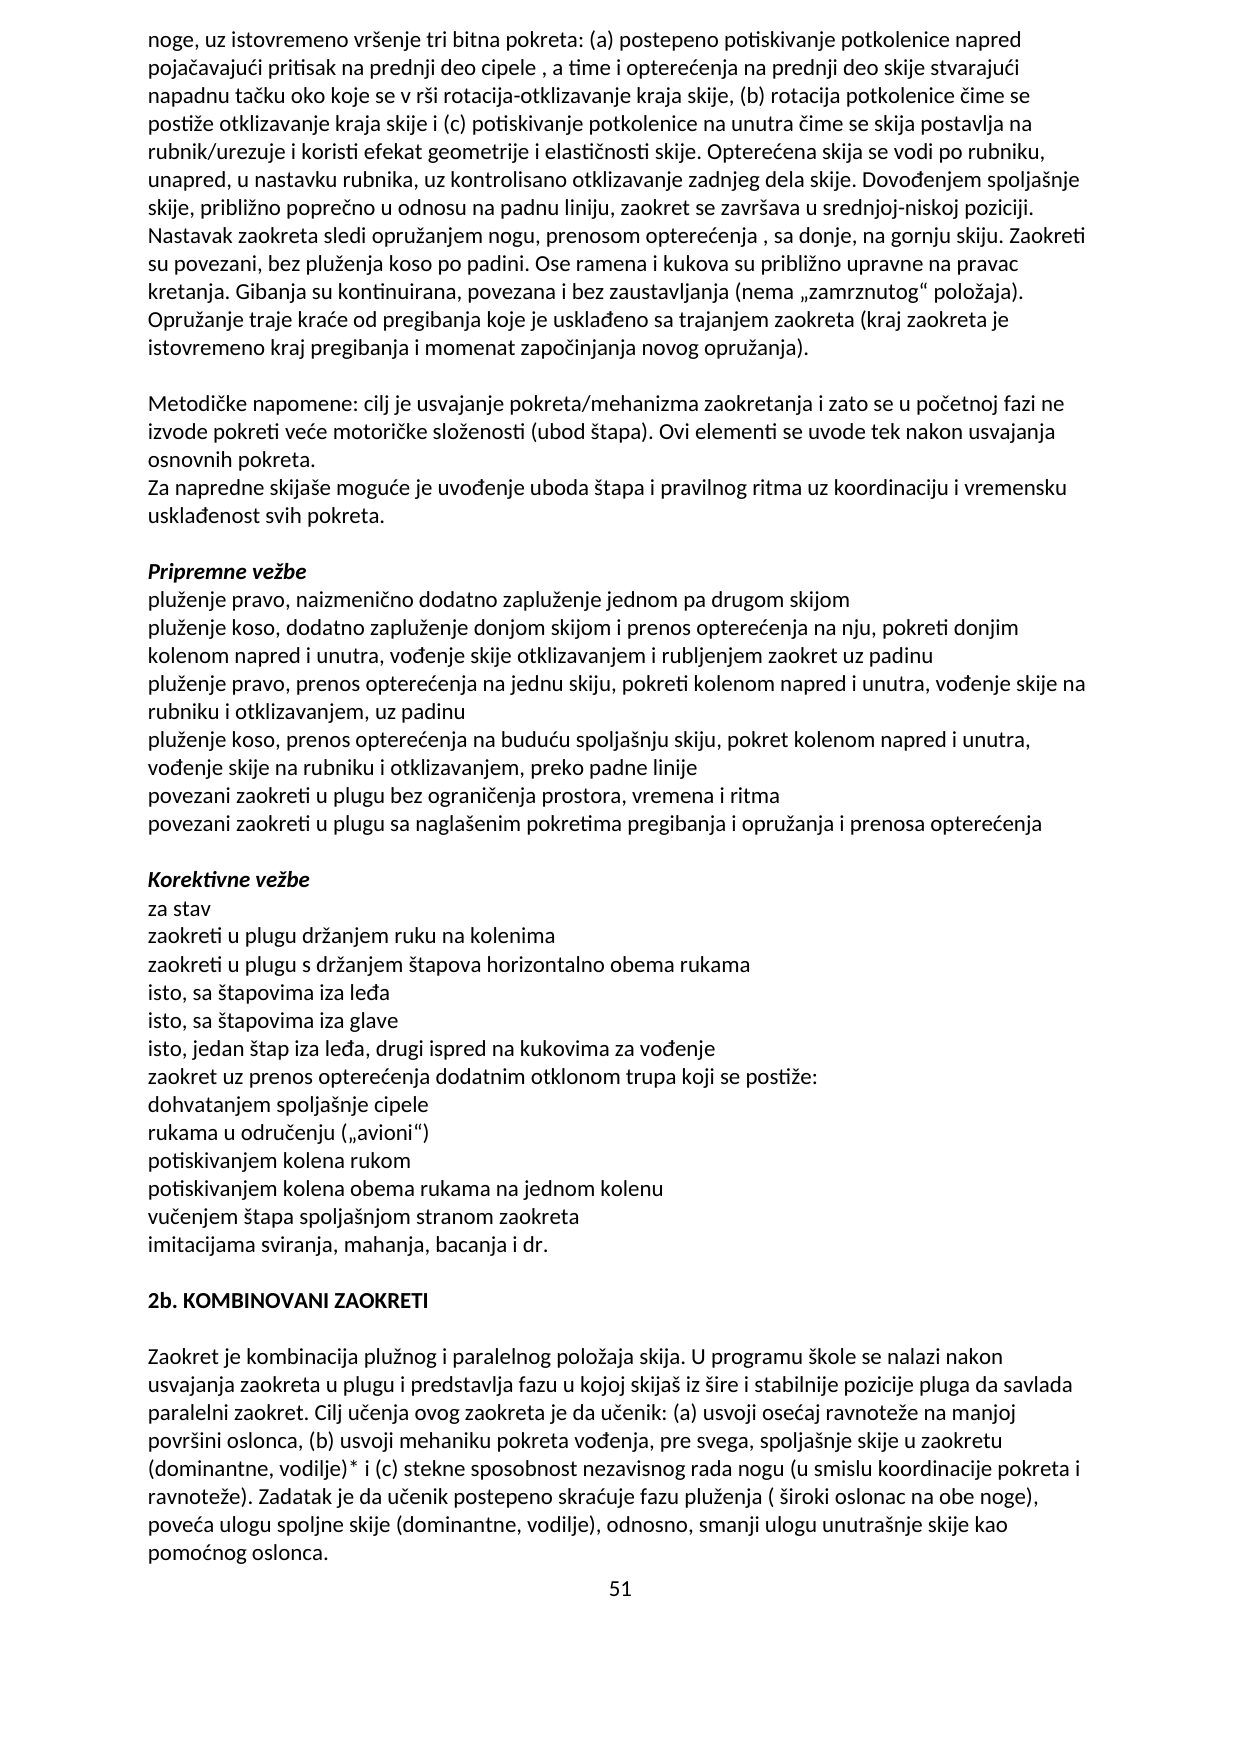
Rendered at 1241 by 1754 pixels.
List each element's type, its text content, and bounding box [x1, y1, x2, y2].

text imitacijama sviranja, mahanja, bacanja i dr. [148, 1230, 1093, 1258]
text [148, 25, 1093, 361]
text Korektivne vežbe [148, 866, 1093, 894]
text Metodičke napomene: cilj je usvajanje pokreta/mehanizma zaokretanja i zato se u početnoj fazi ne izvode pokreti veće motoričke složenosti (ubod štapa). Ovi elementi se uvode tek nakon usvajanja osnovnih pokreta. [148, 389, 1093, 473]
text vučenjem štapa spoljašnjom stranom zaokreta [148, 1202, 1093, 1230]
text povezani zaokreti u plugu sa naglašenim pokretima pregibanja i opružanja i prenosa opterećenja [148, 809, 1093, 838]
text za stav [148, 894, 1093, 922]
text potiskivanjem kolena obema rukama na jednom kolenu [148, 1174, 1093, 1202]
text zaokreti u plugu s držanjem štapova horizontalno obema rukama [148, 950, 1093, 978]
text dohvatanjem spoljašnje cipele [148, 1090, 1093, 1118]
text pluženje koso, dodatno zapluženje donjom skijom i prenos opterećenja na nju, pokreti donjim kolenom napred i unutra, vođenje skije otklizavanjem i rubljenjem zaokret uz padinu [148, 613, 1093, 669]
text isto, jedan štap iza leđa, drugi ispred na kukovima za vođenje [148, 1034, 1093, 1062]
text povezani zaokreti u plugu bez ograničenja prostora, vremena i ritma [148, 782, 1093, 809]
text Zaokret je kombinacija plužnog i paralelnog položaja skija. U programu škole se nalazi nakon usvajanja zaokreta u plugu i predstavlja fazu u kojoj skijaš iz šire i stabilnije pozicije pluga da savlada paralelni zaokret. Cilj učenja ovog zaokreta je da učenik: (a) usvoji osećaj ravnoteže na manjoj površini oslonca, (b) usvoji mehaniku pokreta vođenja, pre svega, spoljašnje skije u zaokretu (dominantne, vodilje)* i (c) stekne sposobnost nezavisnog rada nogu (u smislu koordinacije pokreta i ravnoteže). Zadatak je da učenik postepeno skraćuje fazu pluženja ( široki oslonac na obe noge), poveća ulogu spoljne skije (dominantne, vodilje), odnosno, smanji ulogu unutrašnje skije kao pomoćnog oslonca. [148, 1342, 1093, 1566]
text pluženje pravo, prenos opterećenja na jednu skiju, pokreti kolenom napred i unutra, vođenje skije na rubniku i otklizavanjem, uz padinu [148, 669, 1093, 726]
text zaokreti u plugu držanjem ruku na kolenima [148, 922, 1093, 950]
text pluženje pravo, naizmenično dodatno zapluženje jednom pa drugom skijom [148, 585, 1093, 613]
text potiskivanjem kolena rukom [148, 1146, 1093, 1174]
text Pripremne vežbe [148, 557, 1093, 585]
text zaokret uz prenos opterećenja dodatnim otklonom trupa koji se postiže: [148, 1062, 1093, 1090]
text 2b. KOMBINOVANI ZAOKRETI [148, 1286, 1093, 1314]
text isto, sa štapovima iza glave [148, 1006, 1093, 1034]
text Za napredne skijaše moguće je uvođenje uboda štapa i pravilnog ritma uz koordinaciju i vremensku usklađenost svih pokreta. [148, 473, 1093, 529]
text pluženje koso, prenos opterećenja na buduću spoljašnju skiju, pokret kolenom napred i unutra, vođenje skije na rubniku i otklizavanjem, preko padne linije [148, 726, 1093, 782]
text isto, sa štapovima iza leđa [148, 978, 1093, 1006]
text rukama u odručenju („avioni“) [148, 1118, 1093, 1146]
